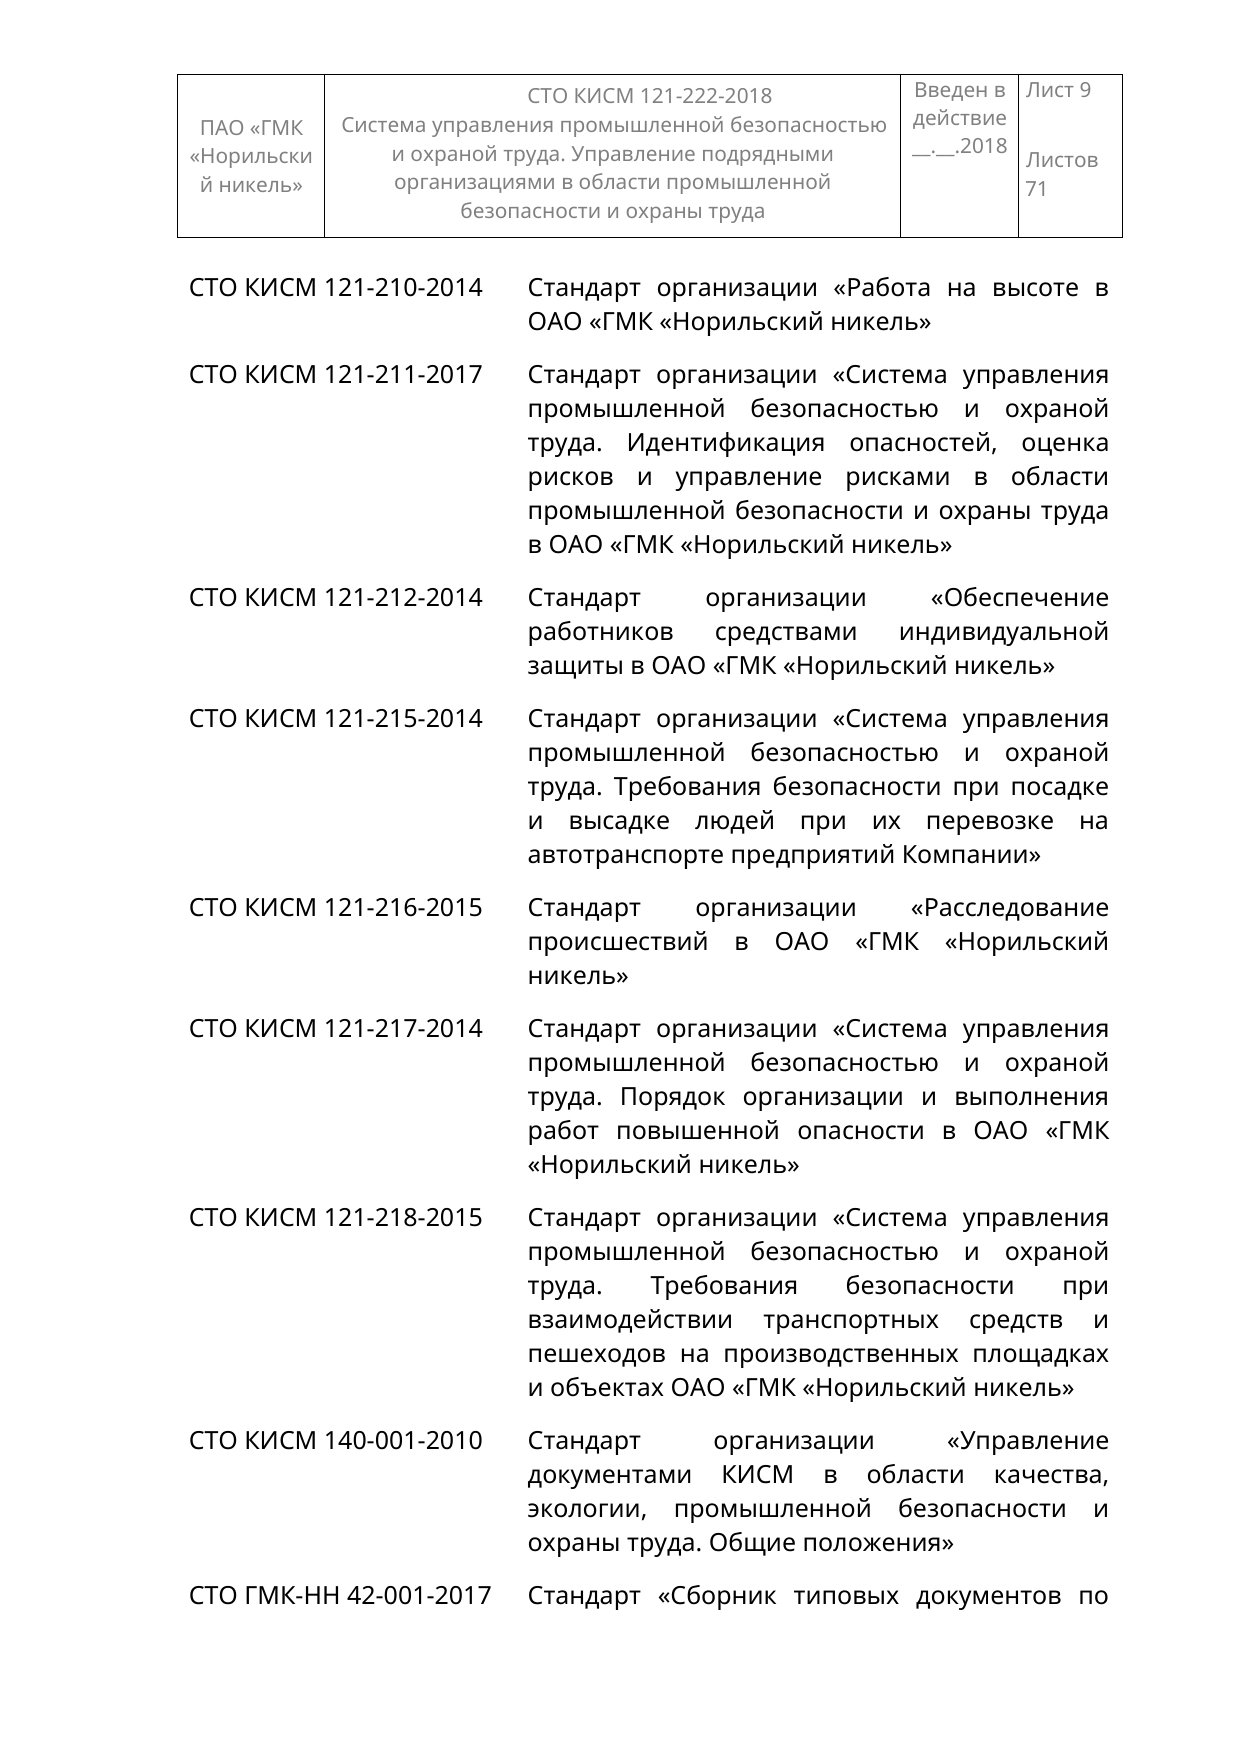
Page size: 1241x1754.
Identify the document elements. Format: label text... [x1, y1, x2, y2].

table_cell СТО КИСМ 121-212-2014 [177, 573, 516, 694]
table_cell СТО КИСМ 121-217-2014 [177, 1004, 516, 1193]
table_cell СТО КИСМ 140-001-2010 [177, 1416, 516, 1571]
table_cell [177, 1571, 516, 1624]
table_cell Стандарт организации «Система управления промышленной безопасностью и охраной труда. Порядок организации и выполнения работ повышенной опасности в ОАО «ГМК «Норильский никель» [516, 1004, 1121, 1193]
table_cell Стандарт организации «Расследование происшествий в ОАО «ГМК «Норильский никель» [516, 883, 1121, 1004]
table_cell СТО КИСМ 121-218-2015 [177, 1193, 516, 1416]
table_cell Стандарт организации «Работа на высоте в ОАО «ГМК «Норильский никель» [516, 263, 1121, 350]
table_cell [516, 1571, 1121, 1624]
table_cell Стандарт организации «Управление документами КИСМ в области качества, экологии, промышленной безопасности и охраны труда. Общие положения» [516, 1416, 1121, 1571]
table_cell СТО КИСМ 121-210-2014 [177, 263, 516, 350]
table_cell Стандарт организации «Система управления промышленной безопасностью и охраной труда. Требования безопасности при посадке и высадке людей при их перевозке на автотранспорте предприятий Компании» [516, 694, 1121, 883]
table_cell СТО КИСМ 121-211-2017 [177, 350, 516, 573]
table_cell СТО КИСМ 121-216-2015 [177, 883, 516, 1004]
table_cell Стандарт организации «Система управления промышленной безопасностью и охраной труда. Требования безопасности при взаимодействии транспортных средств и пешеходов на производственных площадках и объектах ОАО «ГМК «Норильский никель» [516, 1193, 1121, 1416]
table_cell СТО КИСМ 121-215-2014 [177, 694, 516, 883]
table_cell Стандарт организации «Система управления промышленной безопасностью и охраной труда. Идентификация опасностей, оценка рисков и управление рисками в области промышленной безопасности и охраны труда в ОАО «ГМК «Норильский никель» [516, 350, 1121, 573]
table_cell Стандарт организации «Обеспечение работников средствами индивидуальной защиты в ОАО «ГМК «Норильский никель» [516, 573, 1121, 694]
